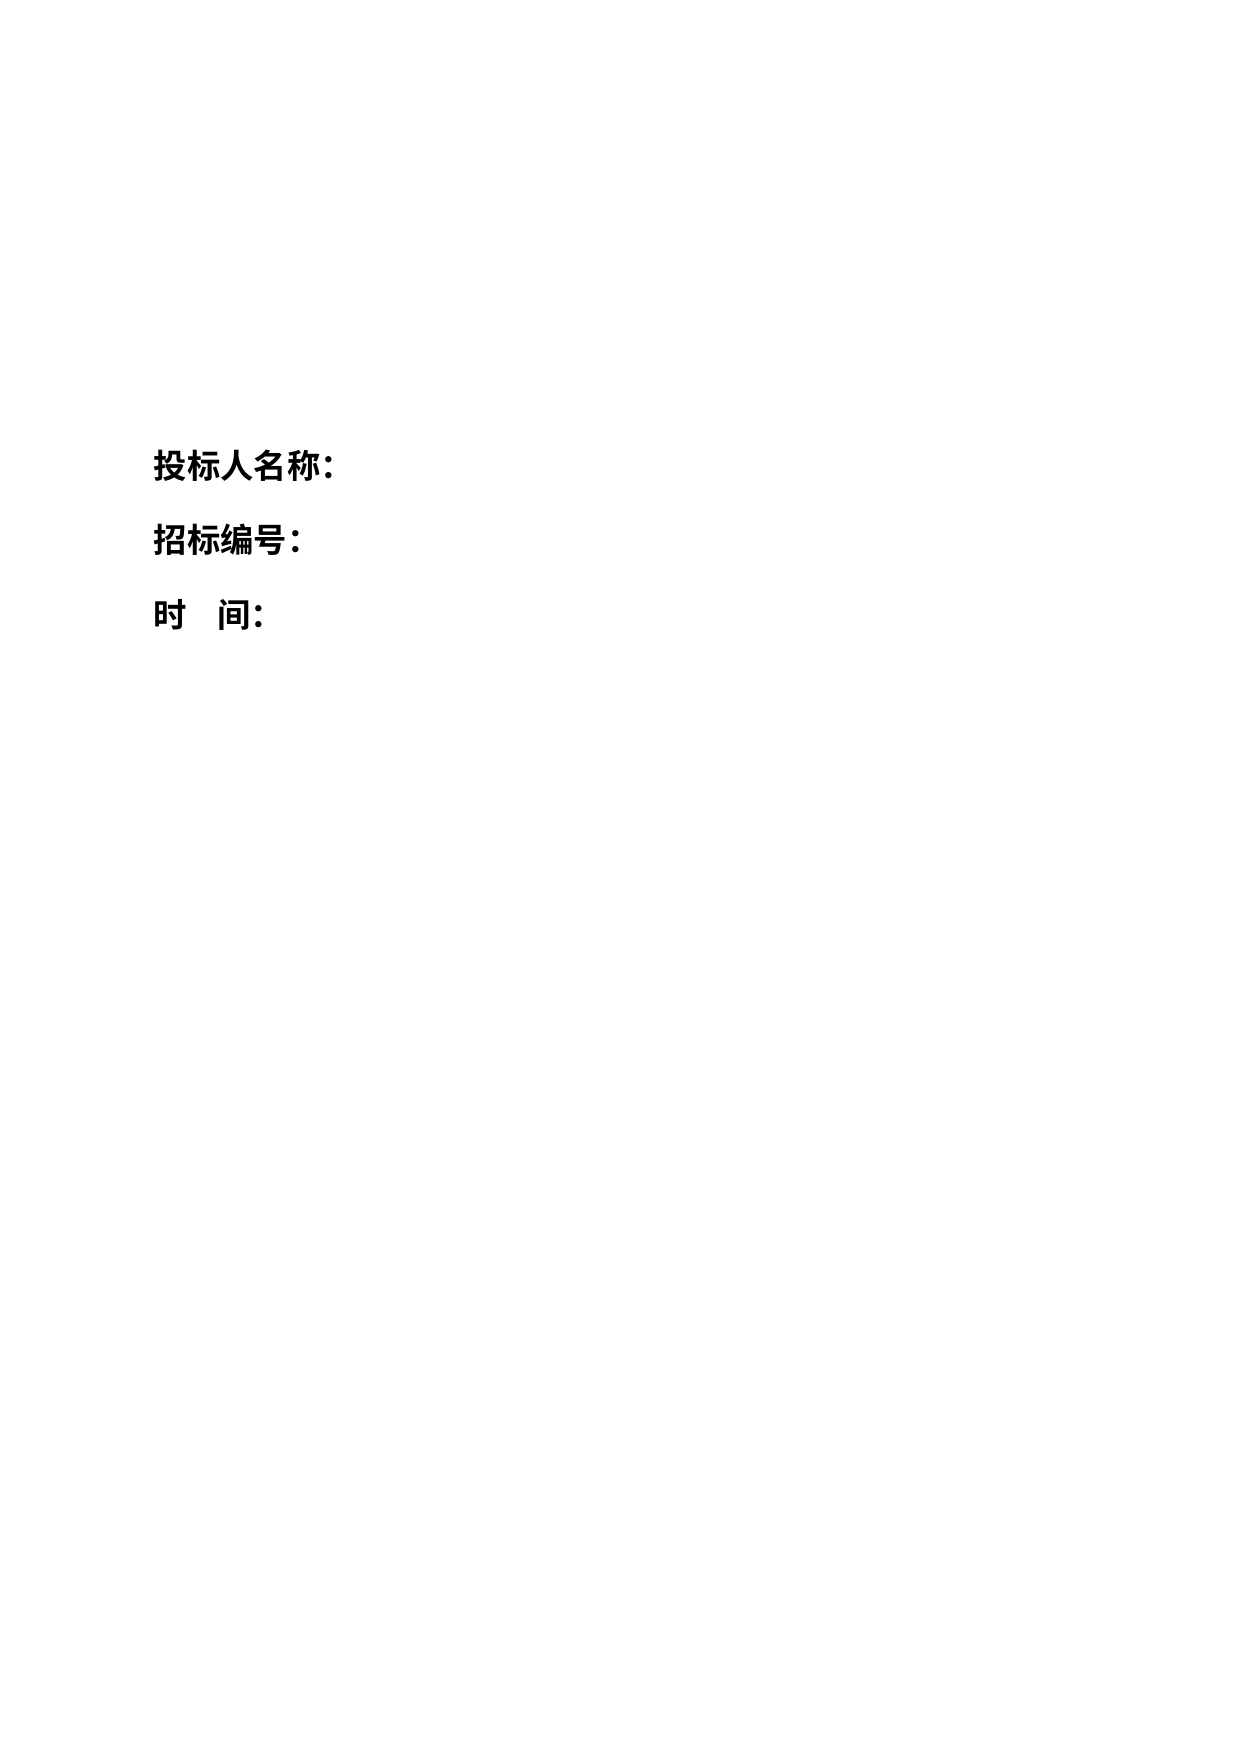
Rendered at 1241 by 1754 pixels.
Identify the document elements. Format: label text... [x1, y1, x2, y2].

text 时 间： [153, 587, 1087, 638]
text 招标编号： [153, 513, 1087, 563]
text 投标人名称： [153, 438, 1087, 489]
